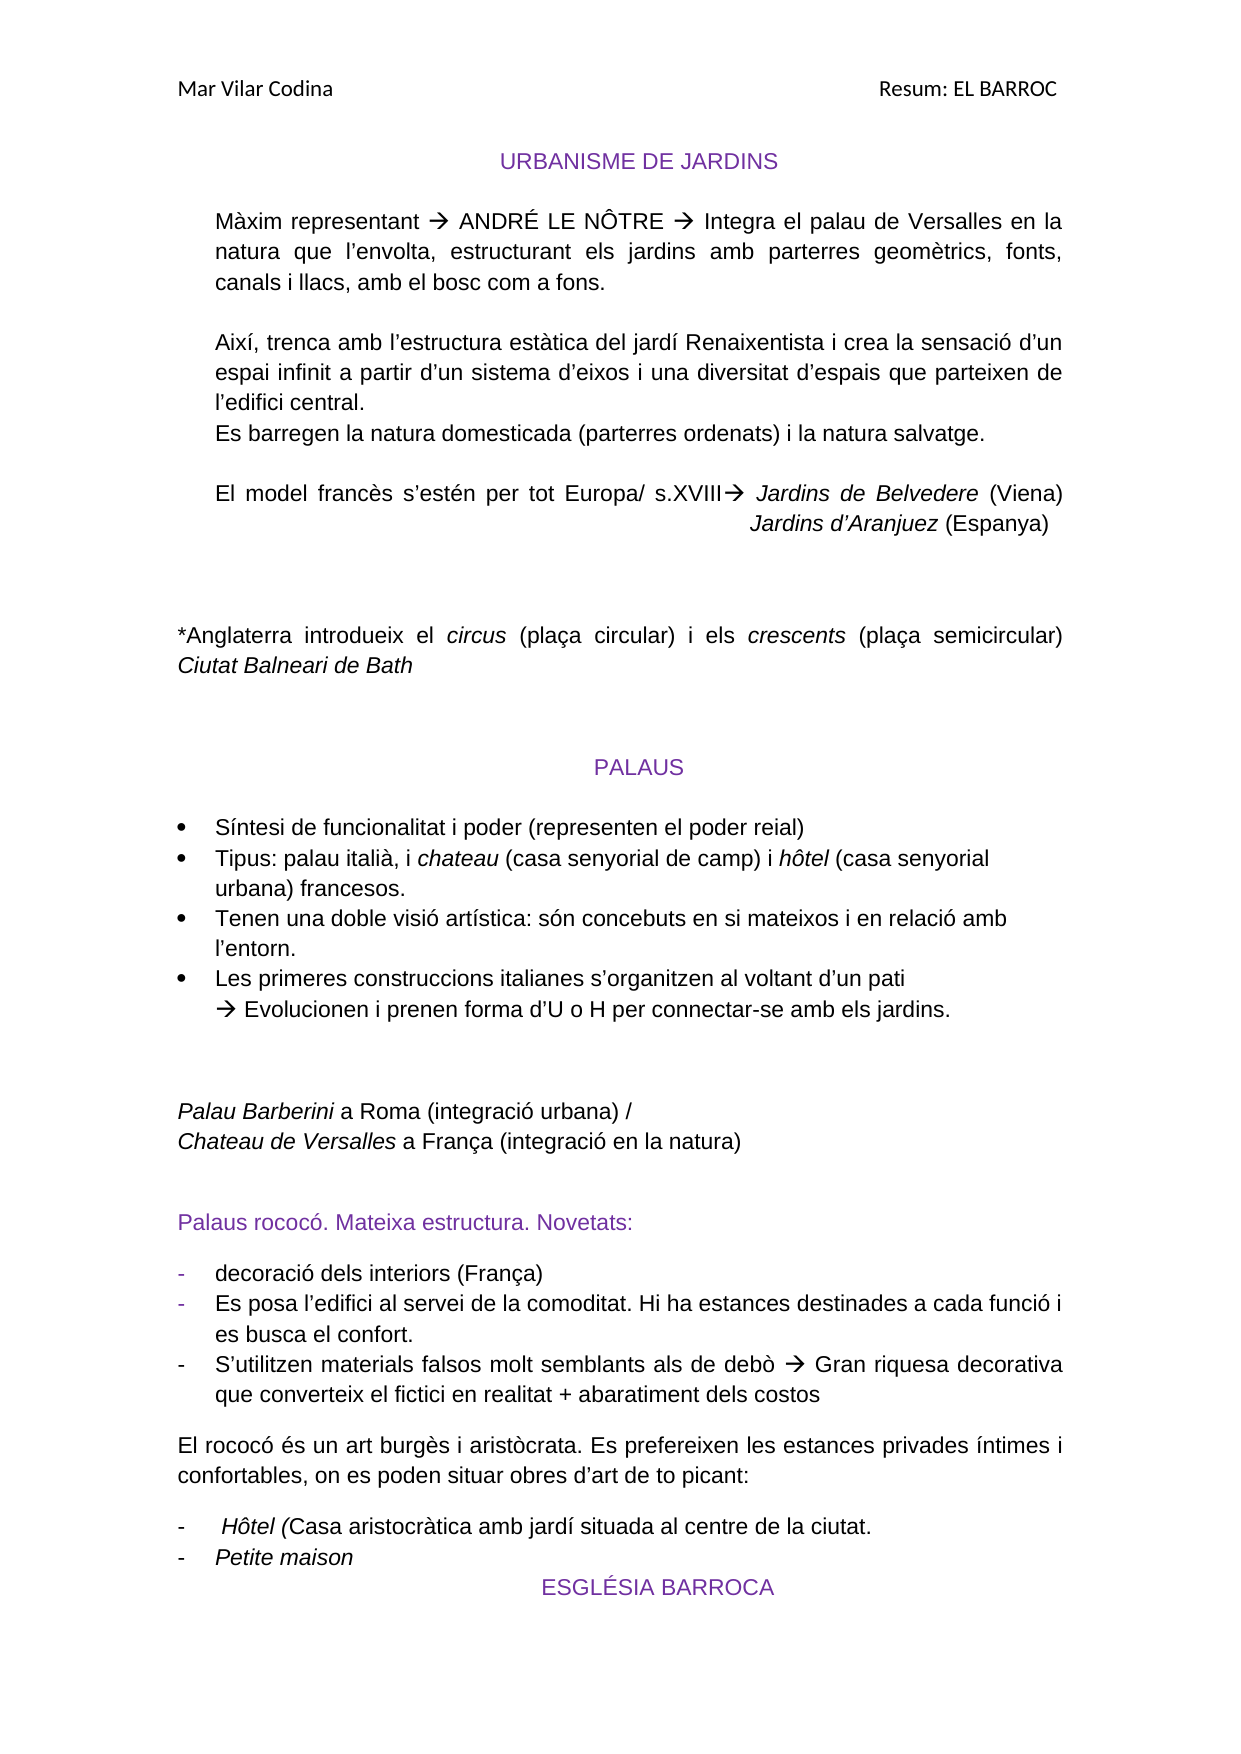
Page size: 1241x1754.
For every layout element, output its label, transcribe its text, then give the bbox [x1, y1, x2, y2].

list Les primeres construccions italianes s’organitzen al voltant d’un pati Evolucionen i prenen forma d’U o H per connectar-se amb els jardins. [177, 965, 1063, 1022]
list S’utilitzen materials falsos molt semblants als de debò Gran riquesa decorativa que converteix el fictici en realitat + abaratiment dels costos [177, 1351, 1063, 1407]
text *Anglaterra introdueix el circus (plaça circular) i els crescents (plaça semicircular) Ciutat Balneari de Bath [177, 622, 1063, 678]
list Es posa l’edifici al servei de la comoditat. Hi ha estances destinades a cada funció i es busca el confort. [177, 1290, 1063, 1347]
list ESGLÉSIA BARROCA [252, 1574, 1063, 1600]
list Hôtel (Casa aristocràtica amb jardí situada al centre de la ciutat. [177, 1513, 1063, 1539]
text Palau Barberini a Roma (integració urbana) / Chateau de Versalles a França (integració en la natura) [177, 1098, 1063, 1154]
list Síntesi de funcionalitat i poder (representen el poder reial) [177, 814, 1063, 841]
list Es barregen la natura domesticada (parterres ordenats) i la natura salvatge. [215, 419, 1063, 446]
list Tipus: palau italià, i chateau (casa senyorial de camp) i hôtel (casa senyorial urbana) francesos. [177, 844, 1063, 901]
list PALAUS [215, 754, 1063, 780]
text Palaus rococó. Mateixa estructura. Novetats: [177, 1179, 1063, 1235]
list URBANISME DE JARDINS [215, 148, 1063, 174]
list decoració dels interiors (França) [177, 1260, 1063, 1286]
text El rococó és un art burgès i aristòcrata. Es prefereixen les estances privades íntimes i confortables, on es poden situar obres d’art de to picant: [177, 1432, 1063, 1488]
list Màxim representant ANDRÉ LE NÔTRE Integra el palau de Versalles en la natura que l’envolta, estructurant els jardins amb parterres geomètrics, fonts, canals i llacs, amb el bosc com a fons. [215, 208, 1063, 295]
list Així, trenca amb l’estructura estàtica del jardí Renaixentista i crea la sensació d’un espai infinit a partir d’un sistema d’eixos i una diversitat d’espais que parteixen de l’edifici central. [215, 329, 1063, 416]
list Petite maison [177, 1543, 1063, 1570]
list El model francès s’estén per tot Europa/ s.XVIII Jardins de Belvedere (Viena) Jardins d’Aranjuez (Espanya) [215, 480, 1063, 536]
list Tenen una doble visió artística: són concebuts en si mateixos i en relació amb l’entorn. [177, 905, 1063, 961]
